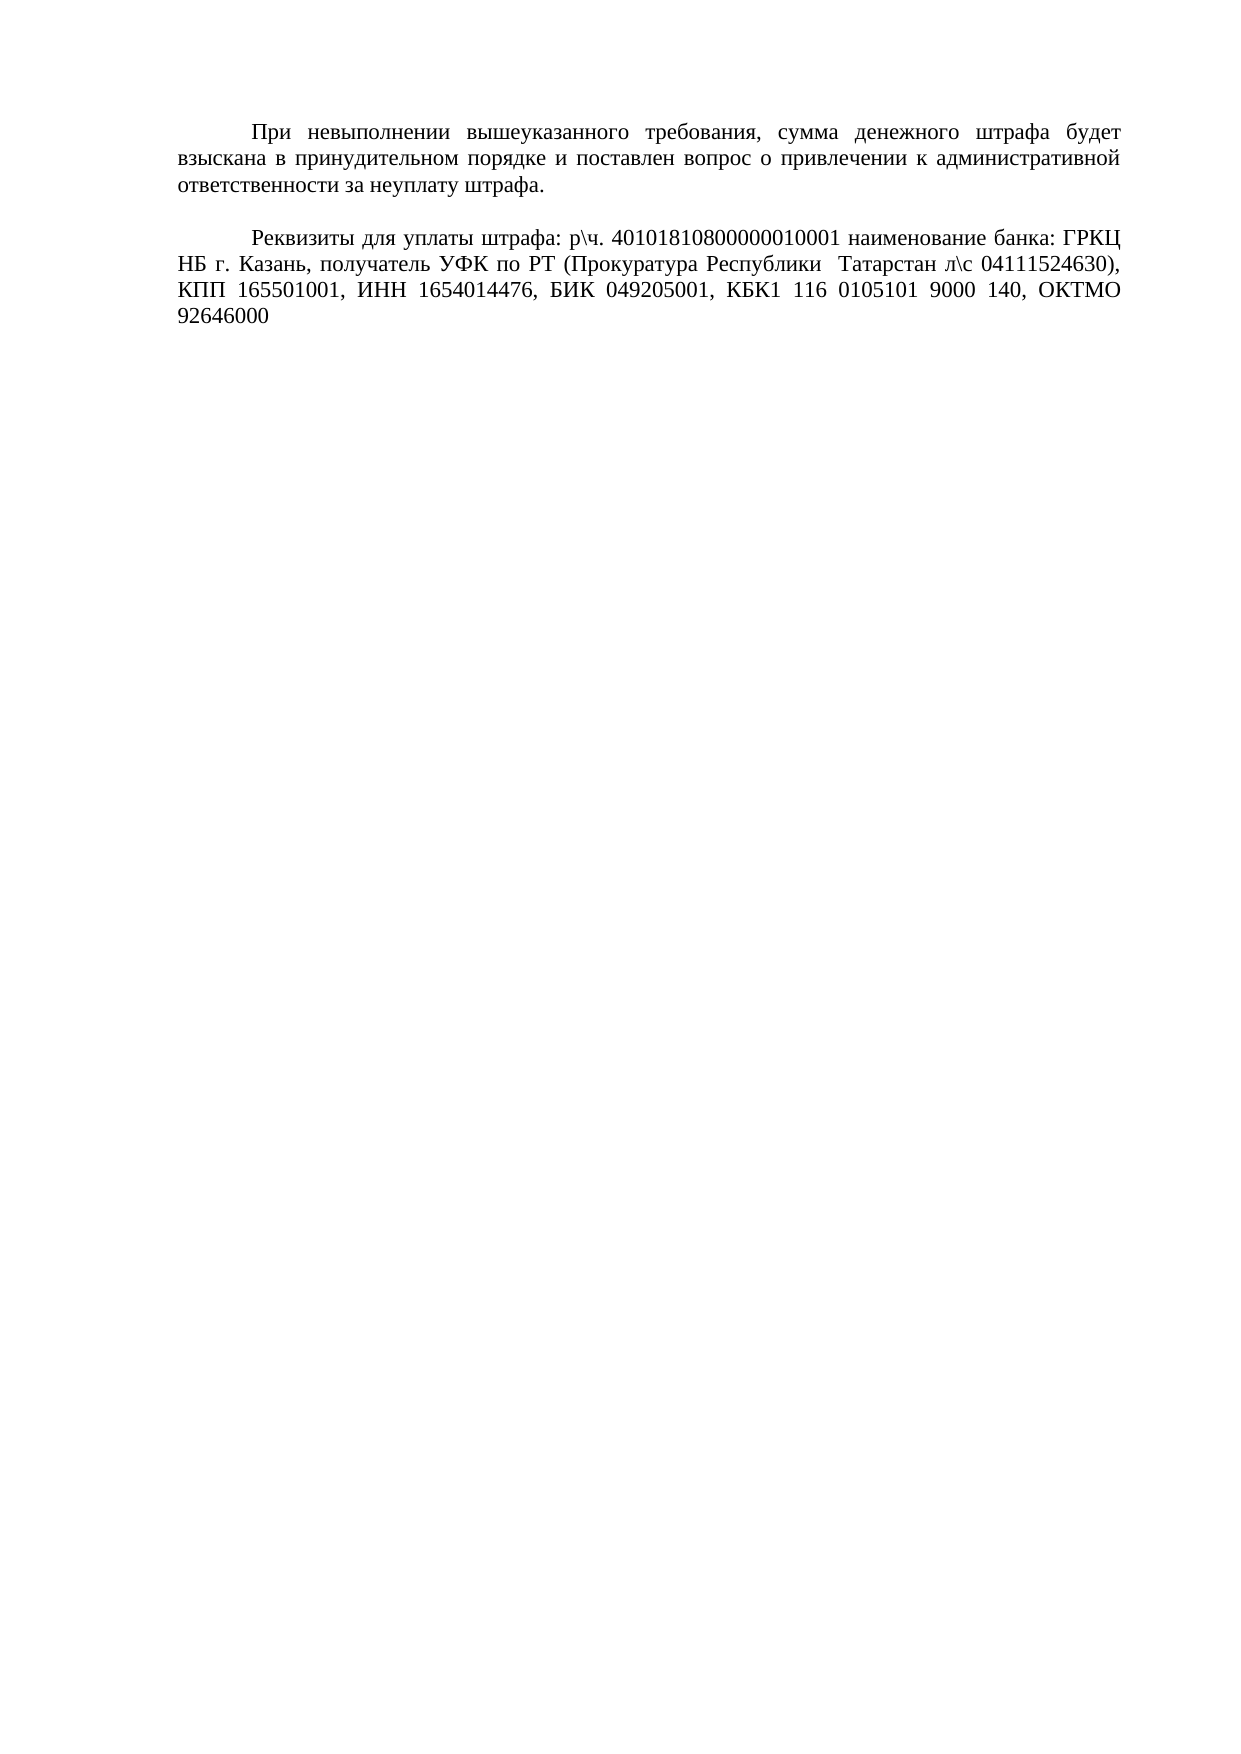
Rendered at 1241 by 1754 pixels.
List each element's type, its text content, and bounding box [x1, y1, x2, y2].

text Реквизиты для уплаты штрафа: р\ч. 40101810800000010001 наименование банка: ГРКЦ НБ г. Казань, получатель УФК по РТ (Прокуратура Республики Татарстан л\с 04111524630), КПП 165501001, ИНН 1654014476, БИК 049205001, КБК1 116 0105101 9000 140, ОКТМО 92646000 [177, 223, 1122, 329]
text При невыполнении вышеуказанного требования, сумма денежного штрафа будет взыскана в принудительном порядке и поставлен вопрос о привлечении к административной ответственности за неуплату штрафа. [177, 118, 1122, 197]
